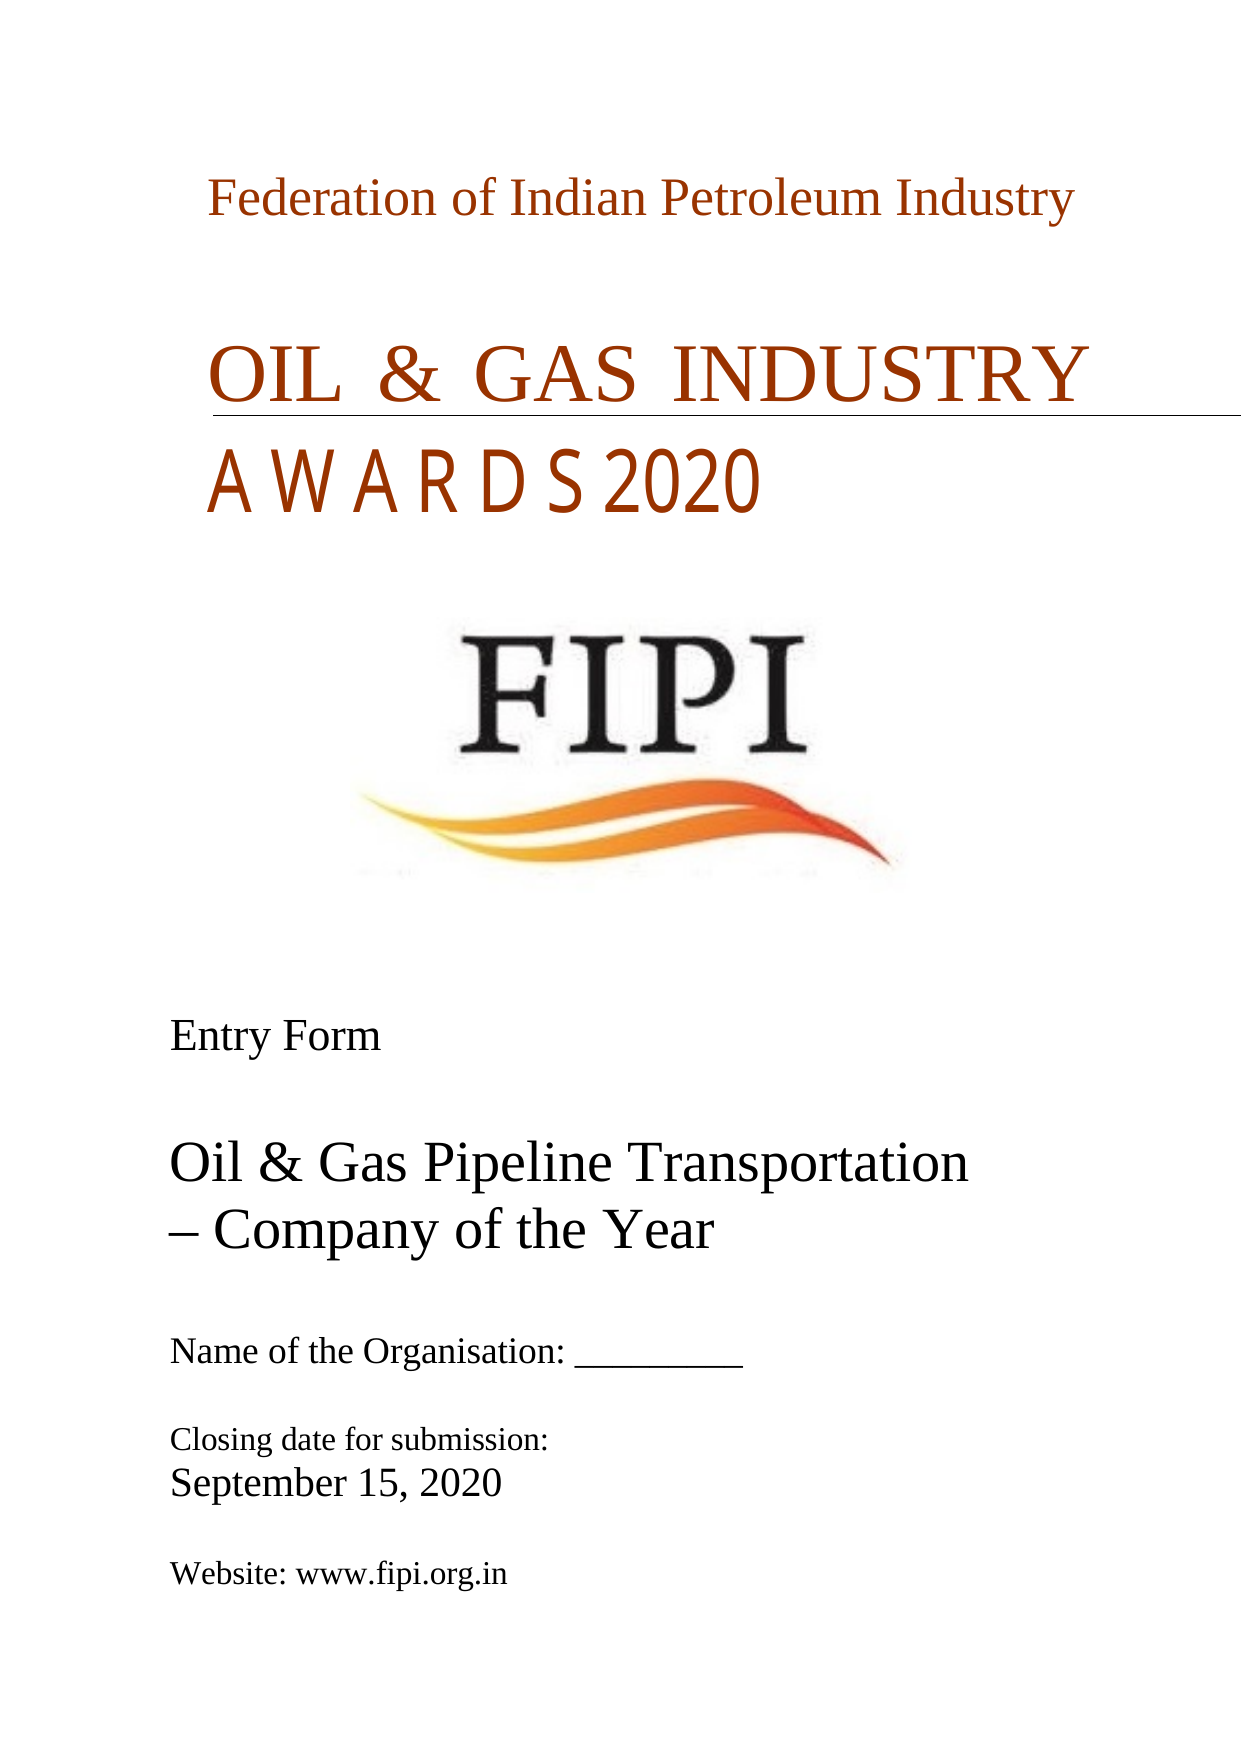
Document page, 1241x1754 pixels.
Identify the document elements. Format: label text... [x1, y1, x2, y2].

picture [350, 617, 914, 893]
text September 15, 2020 [169, 1458, 1092, 1506]
text Name of the Organisation: _________ [169, 1328, 1092, 1371]
text OIL & GAS INDUSTRY A W A R D S 2020 [207, 323, 1092, 538]
text – Company of the Year [169, 1194, 1092, 1261]
text Entry Form [169, 1007, 1092, 1060]
text Federation of Indian Petroleum Industry [207, 165, 1092, 227]
text Oil & Gas Pipeline Transportation [169, 1127, 1092, 1194]
text Closing date for submission: [169, 1419, 1092, 1458]
text Website: www.fipi.org.in [169, 1553, 1092, 1592]
